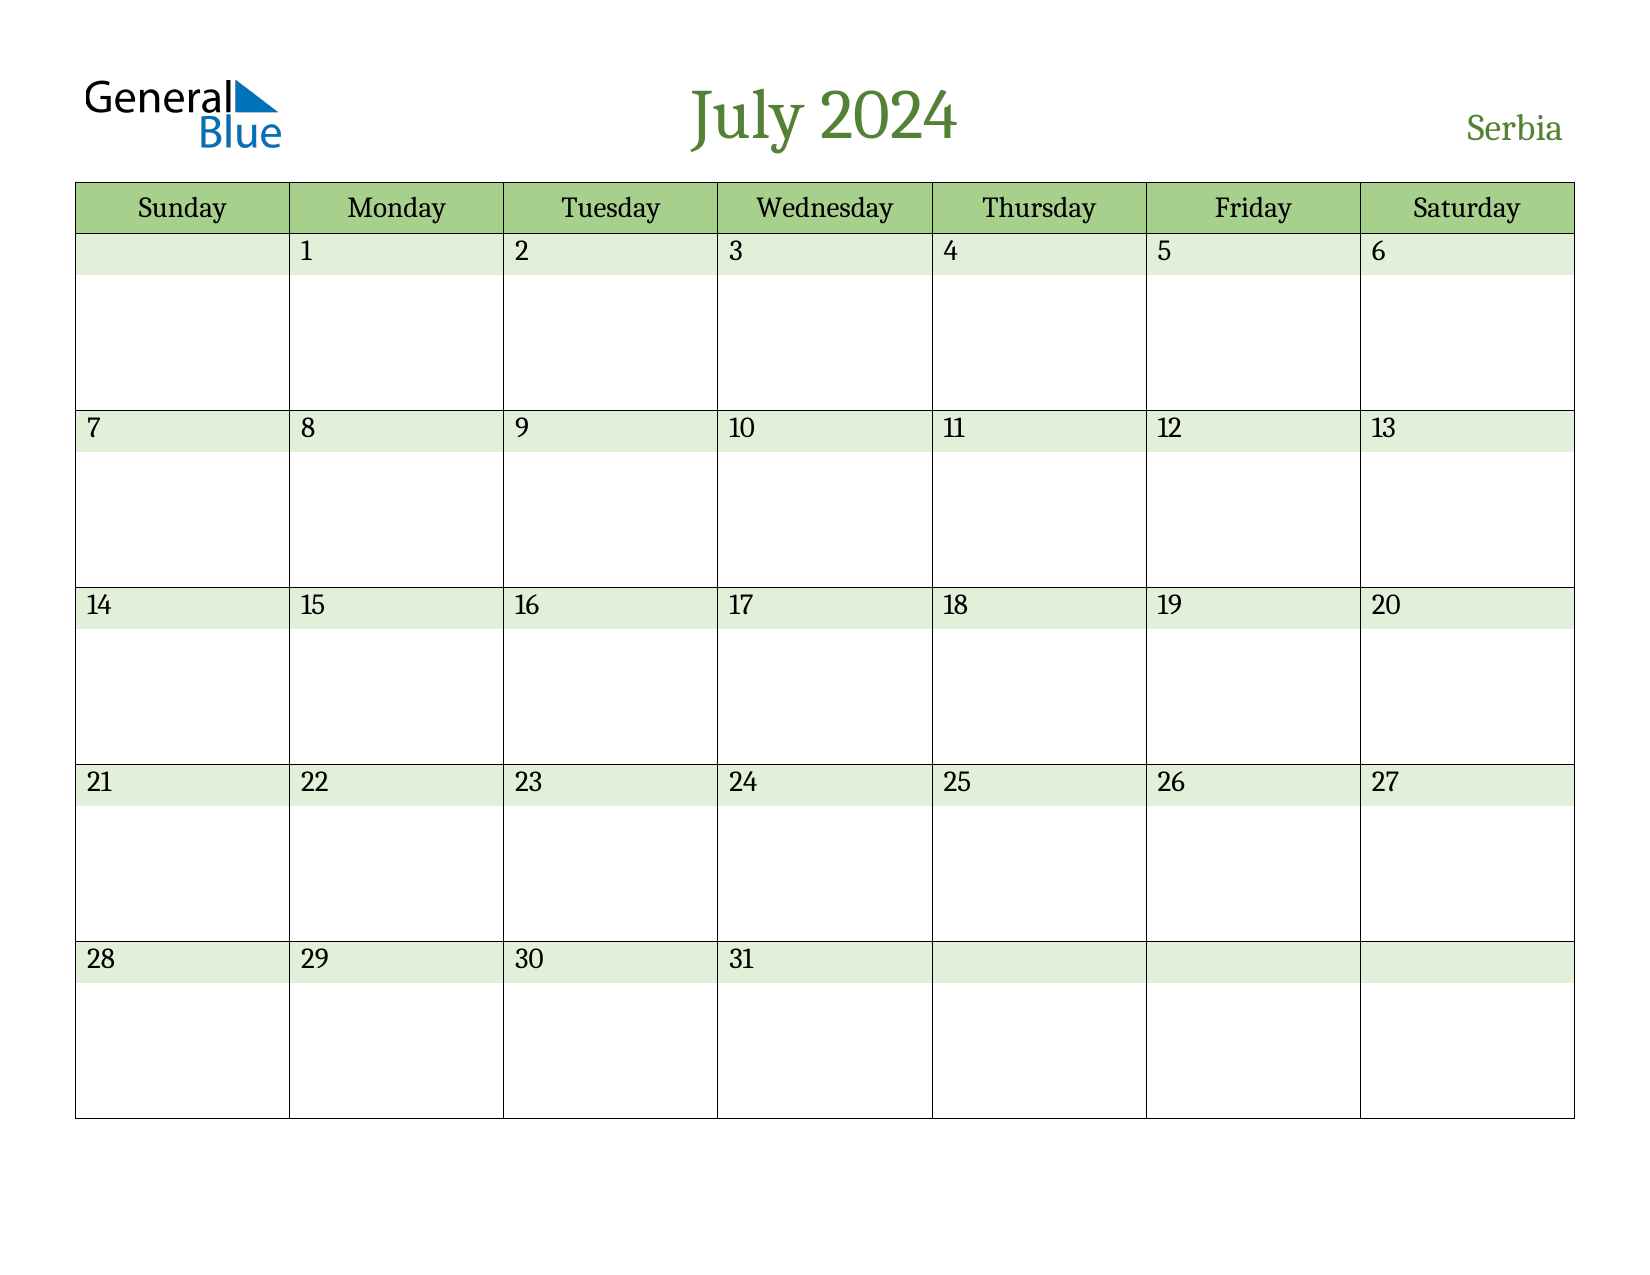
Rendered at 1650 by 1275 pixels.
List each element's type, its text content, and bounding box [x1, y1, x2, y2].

table_cell [290, 452, 503, 587]
table_cell 30 [504, 942, 717, 983]
table_cell 23 [504, 765, 717, 806]
table_cell [718, 806, 932, 941]
table_header July 2024 [504, 75, 1146, 182]
table_cell 13 [1361, 411, 1574, 452]
table_cell 20 [1361, 588, 1574, 629]
table_cell [290, 806, 503, 941]
table_cell 4 [933, 234, 1146, 275]
table_cell 19 [1147, 588, 1360, 629]
table_cell [1361, 275, 1574, 410]
table_cell [1147, 942, 1360, 983]
table_cell [504, 806, 717, 941]
table_cell [933, 806, 1146, 941]
table_cell [76, 629, 289, 764]
table_cell [504, 452, 717, 587]
table_cell 17 [718, 588, 932, 629]
table_cell Monday [290, 183, 503, 233]
table_cell [933, 983, 1146, 1118]
table_cell 2 [504, 234, 717, 275]
table_cell 27 [1361, 765, 1574, 806]
table_cell 22 [290, 765, 503, 806]
table_cell [290, 983, 503, 1118]
table_cell [1147, 983, 1360, 1118]
table_cell [504, 629, 717, 764]
table_cell 11 [933, 411, 1146, 452]
table_cell 5 [1147, 234, 1360, 275]
table_cell [718, 275, 932, 410]
table_cell 1 [290, 234, 503, 275]
table_cell [1147, 629, 1360, 764]
table_cell [76, 452, 289, 587]
table_cell [76, 275, 289, 410]
table_cell [1361, 983, 1574, 1118]
table_cell Thursday [933, 183, 1146, 233]
table_cell Wednesday [718, 183, 932, 233]
table_cell Friday [1147, 183, 1360, 233]
table_cell 16 [504, 588, 717, 629]
table_cell [290, 275, 503, 410]
table_cell 31 [718, 942, 932, 983]
table_cell [718, 629, 932, 764]
table_cell 28 [76, 942, 289, 983]
picture [86, 80, 281, 148]
table_cell 29 [290, 942, 503, 983]
table_cell [504, 275, 717, 410]
table_cell 14 [76, 588, 289, 629]
table_cell [933, 942, 1146, 983]
table_cell [76, 983, 289, 1118]
table_cell 10 [718, 411, 932, 452]
table_cell 12 [1147, 411, 1360, 452]
table_cell 15 [290, 588, 503, 629]
table_cell [933, 275, 1146, 410]
table_header [76, 75, 503, 182]
table_cell [1147, 452, 1360, 587]
table_cell [933, 629, 1146, 764]
table_header Serbia [1146, 75, 1574, 182]
table_cell 24 [718, 765, 932, 806]
table_cell 8 [290, 411, 503, 452]
table_cell Saturday [1361, 183, 1574, 233]
table_cell [1147, 806, 1360, 941]
table_cell [1361, 452, 1574, 587]
table_cell [76, 234, 289, 275]
table_cell [290, 629, 503, 764]
table_cell 9 [504, 411, 717, 452]
table_cell [504, 983, 717, 1118]
table_cell Tuesday [504, 183, 717, 233]
table_cell Sunday [76, 183, 289, 233]
table_cell 21 [76, 765, 289, 806]
table_cell 26 [1147, 765, 1360, 806]
table_cell [1361, 942, 1574, 983]
table_cell 18 [933, 588, 1146, 629]
table_cell [933, 452, 1146, 587]
table_cell [1361, 629, 1574, 764]
table_cell [1361, 806, 1574, 941]
table_cell 7 [76, 411, 289, 452]
table_cell [718, 983, 932, 1118]
table_cell [718, 452, 932, 587]
table_cell 6 [1361, 234, 1574, 275]
table_cell [76, 806, 289, 941]
table_cell 3 [718, 234, 932, 275]
table_cell [1147, 275, 1360, 410]
table_cell 25 [933, 765, 1146, 806]
